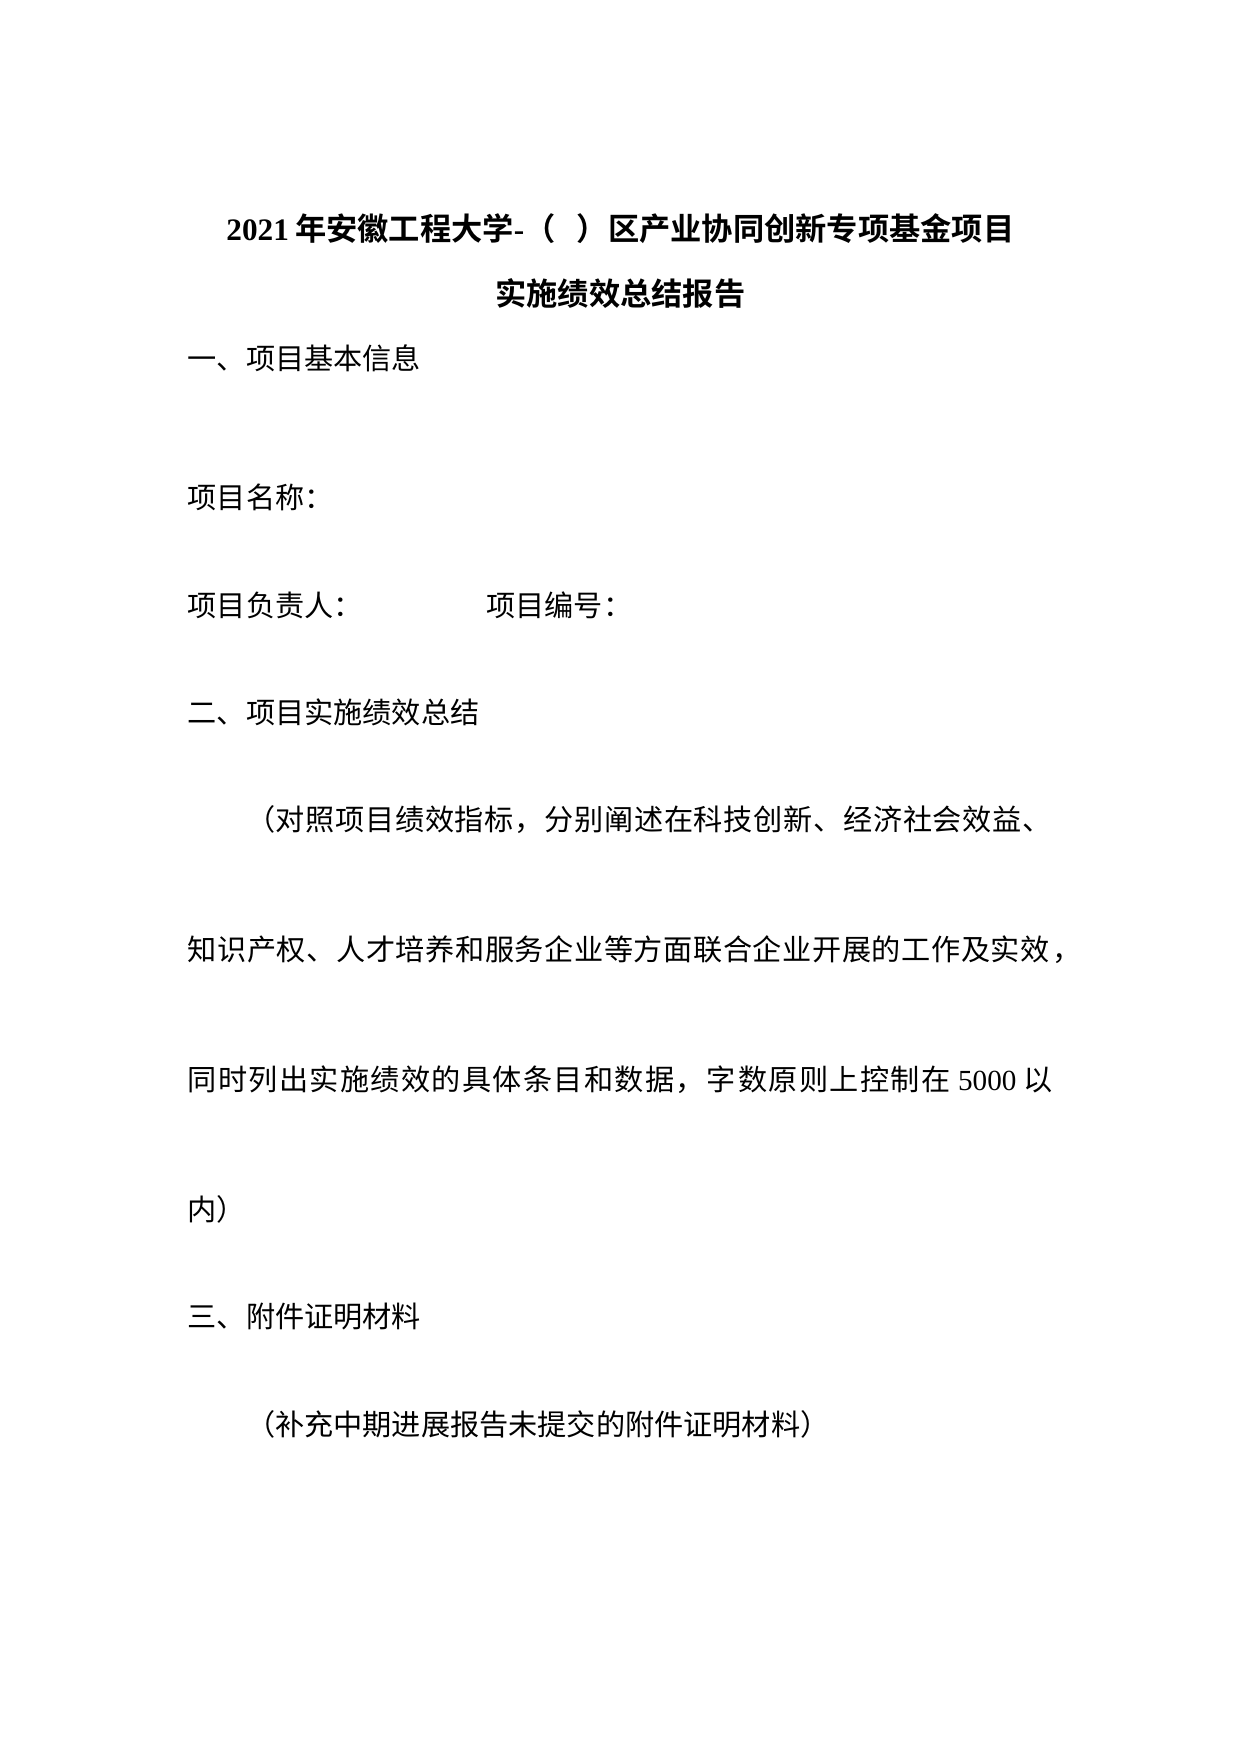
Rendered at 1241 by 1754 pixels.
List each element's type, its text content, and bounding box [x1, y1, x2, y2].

text 项目名称： [187, 463, 1053, 528]
text 一、项目基本信息 [187, 324, 1053, 389]
text 三、附件证明材料 [187, 1283, 1053, 1348]
text （补充中期进展报告未提交的附件证明材料） [187, 1390, 1053, 1455]
text （对照项目绩效指标，分别阐述在科技创新、经济社会效益、知识产权、人才培养和服务企业等方面联合企业开展的工作及实效，同时列出实施绩效的具体条目和数据，字数原则上控制在5000以内） [187, 785, 1053, 1240]
text 二、项目实施绩效总结 [187, 678, 1053, 743]
text 实施绩效总结报告 [187, 259, 1053, 324]
text 2021年安徽工程大学-（ ）区产业协同创新专项基金项目 [187, 194, 1053, 259]
text 项目负责人： 项目编号： [187, 571, 1053, 636]
